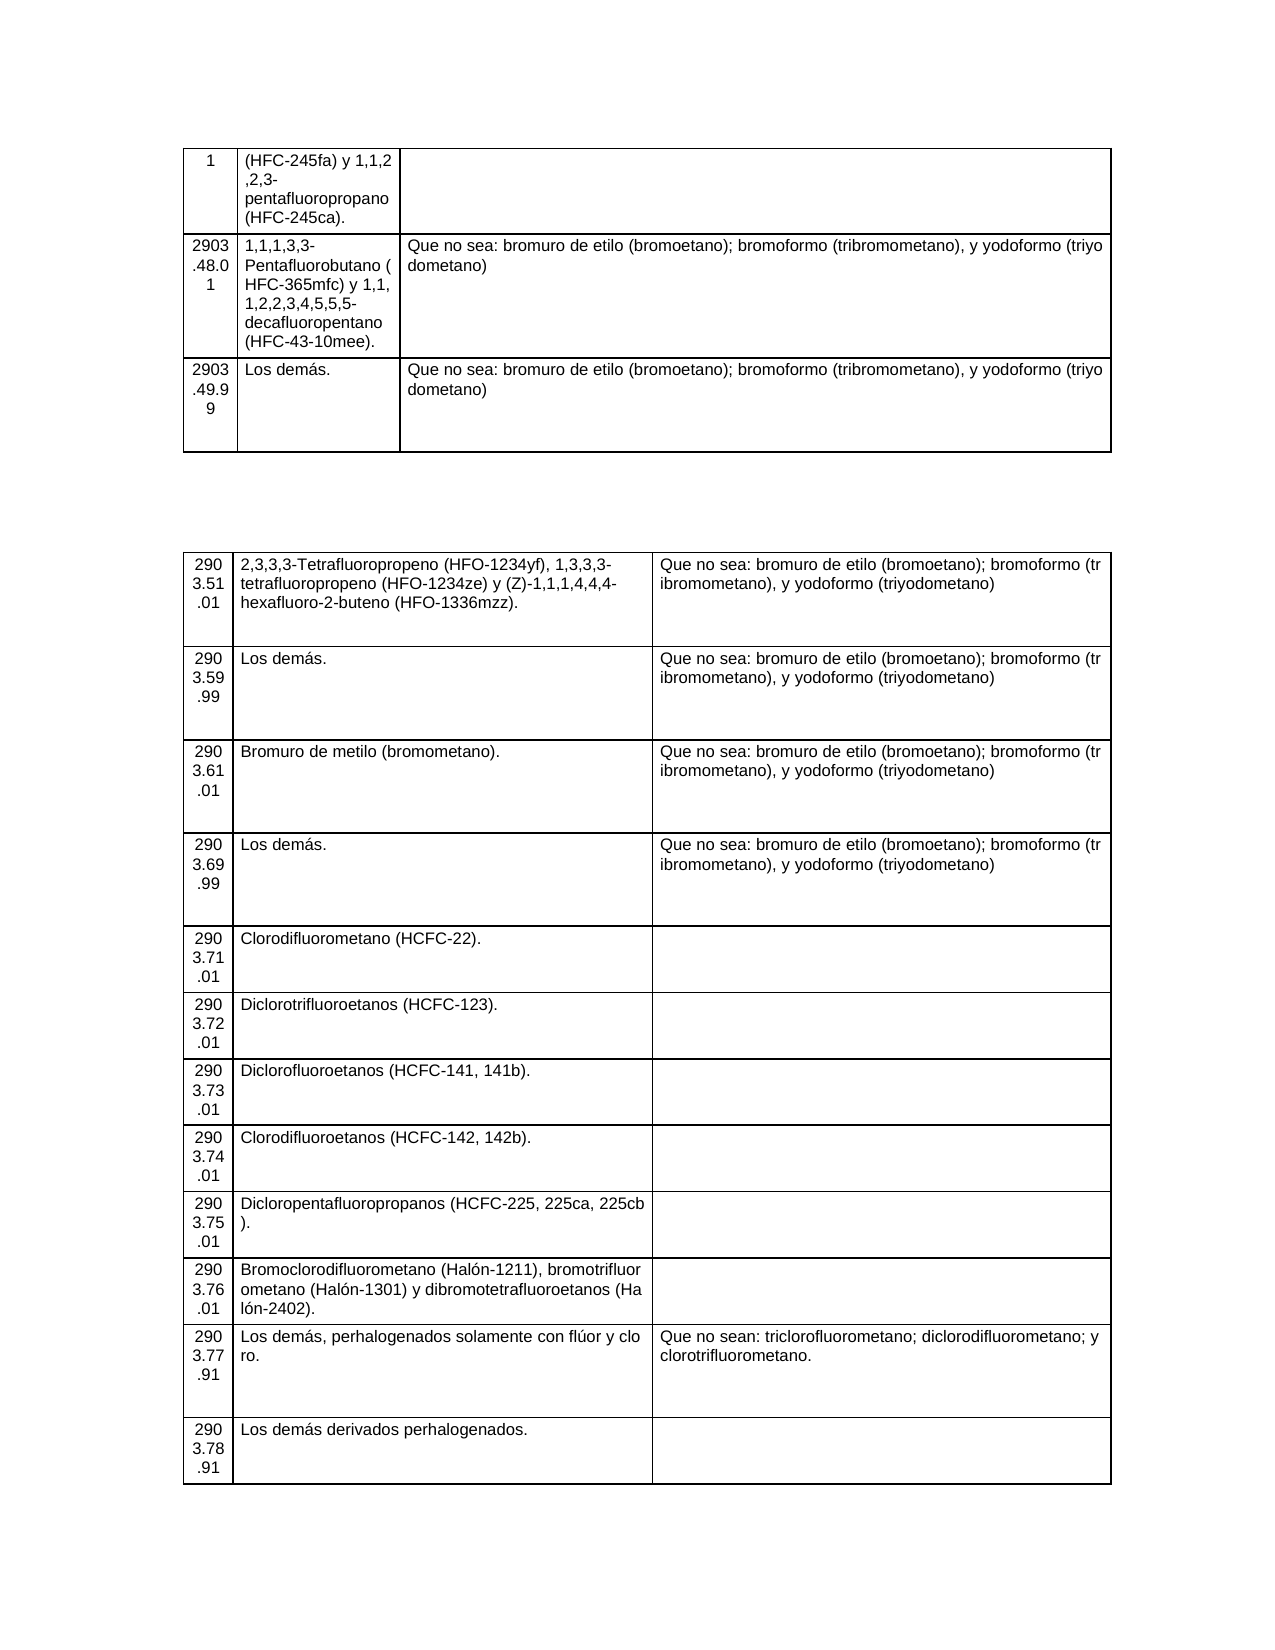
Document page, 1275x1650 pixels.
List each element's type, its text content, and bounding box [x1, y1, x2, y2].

table_cell 1,1,1,3,3-Pentafluorobutano (HFC-365mfc) y 1,1,1,2,2,3,4,5,5,5-decafluoropentano (HFC-43-10mee). [238, 235, 399, 357]
table_cell Bromuro de metilo (bromometano). [234, 741, 652, 832]
table_cell Los demás. [234, 834, 652, 925]
table_cell Clorodifluorometano (HCFC-22). [234, 927, 652, 992]
table_cell 2903.77.91 [184, 1325, 232, 1417]
table_cell Que no sea: bromuro de etilo (bromoetano); bromoformo (tribromometano), y yodoformo (triyodometano) [401, 359, 1110, 451]
table_header Que no sea: bromuro de etilo (bromoetano); bromoformo (tribromometano), y yodoformo (triyodometano) [653, 553, 1110, 646]
table_cell [653, 927, 1110, 992]
table_cell 2903.59.99 [184, 647, 232, 739]
table_cell 2903.73.01 [184, 1060, 232, 1124]
table_cell [653, 993, 1110, 1058]
table_cell Dicloropentafluoropropanos (HCFC-225, 225ca, 225cb). [234, 1192, 652, 1257]
table_cell Que no sea: bromuro de etilo (bromoetano); bromoformo (tribromometano), y yodoformo (triyodometano) [653, 741, 1110, 832]
table_cell [653, 1126, 1110, 1191]
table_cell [401, 149, 1110, 233]
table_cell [238, 149, 399, 233]
table_cell [653, 1418, 1110, 1483]
table_cell Que no sea: bromuro de etilo (bromoetano); bromoformo (tribromometano), y yodoformo (triyodometano) [653, 834, 1110, 925]
table_cell Los demás, perhalogenados solamente con flúor y cloro. [234, 1325, 652, 1417]
table_cell Que no sea: bromuro de etilo (bromoetano); bromoformo (tribromometano), y yodoformo (triyodometano) [653, 647, 1110, 739]
table_cell 2903.72.01 [184, 993, 232, 1058]
table_cell Los demás. [238, 359, 399, 451]
table_cell 2903.75.01 [184, 1192, 232, 1257]
table_cell [653, 1192, 1110, 1257]
table_cell Diclorotrifluoroetanos (HCFC-123). [234, 993, 652, 1058]
table_cell 2903.69.99 [184, 834, 232, 925]
table_header 2903.51.01 [184, 553, 232, 646]
table_cell 2903.48.01 [184, 235, 237, 357]
table_cell 2903.76.01 [184, 1259, 232, 1323]
table_cell [653, 1259, 1110, 1323]
table_cell Diclorofluoroetanos (HCFC-141, 141b). [234, 1060, 652, 1124]
table_cell 2903.78.91 [184, 1418, 232, 1483]
table_cell Que no sea: bromuro de etilo (bromoetano); bromoformo (tribromometano), y yodoformo (triyodometano) [401, 235, 1110, 357]
table_cell 2903.61.01 [184, 741, 232, 832]
table_cell 2903.74.01 [184, 1126, 232, 1191]
table_cell [653, 1060, 1110, 1124]
table_cell 2903.71.01 [184, 927, 232, 992]
table_cell Los demás derivados perhalogenados. [234, 1418, 652, 1483]
table_cell 2903.47.01 [184, 149, 237, 233]
table_cell Los demás. [234, 647, 652, 739]
table_cell Clorodifluoroetanos (HCFC-142, 142b). [234, 1126, 652, 1191]
table_header 2,3,3,3-Tetrafluoropropeno (HFO-1234yf), 1,3,3,3-tetrafluoropropeno (HFO-1234ze) y (Z)-1,1,1,4,4,4-hexafluoro-2-buteno (HFO-1336mzz). [234, 553, 652, 646]
table_cell Que no sean: triclorofluorometano; diclorodifluorometano; y clorotrifluorometano. [653, 1325, 1110, 1417]
table_cell Bromoclorodifluorometano (Halón-1211), bromotrifluorometano (Halón-1301) y dibromotetrafluoroetanos (Halón-2402). [234, 1259, 652, 1323]
table_cell 2903.49.99 [184, 359, 237, 451]
